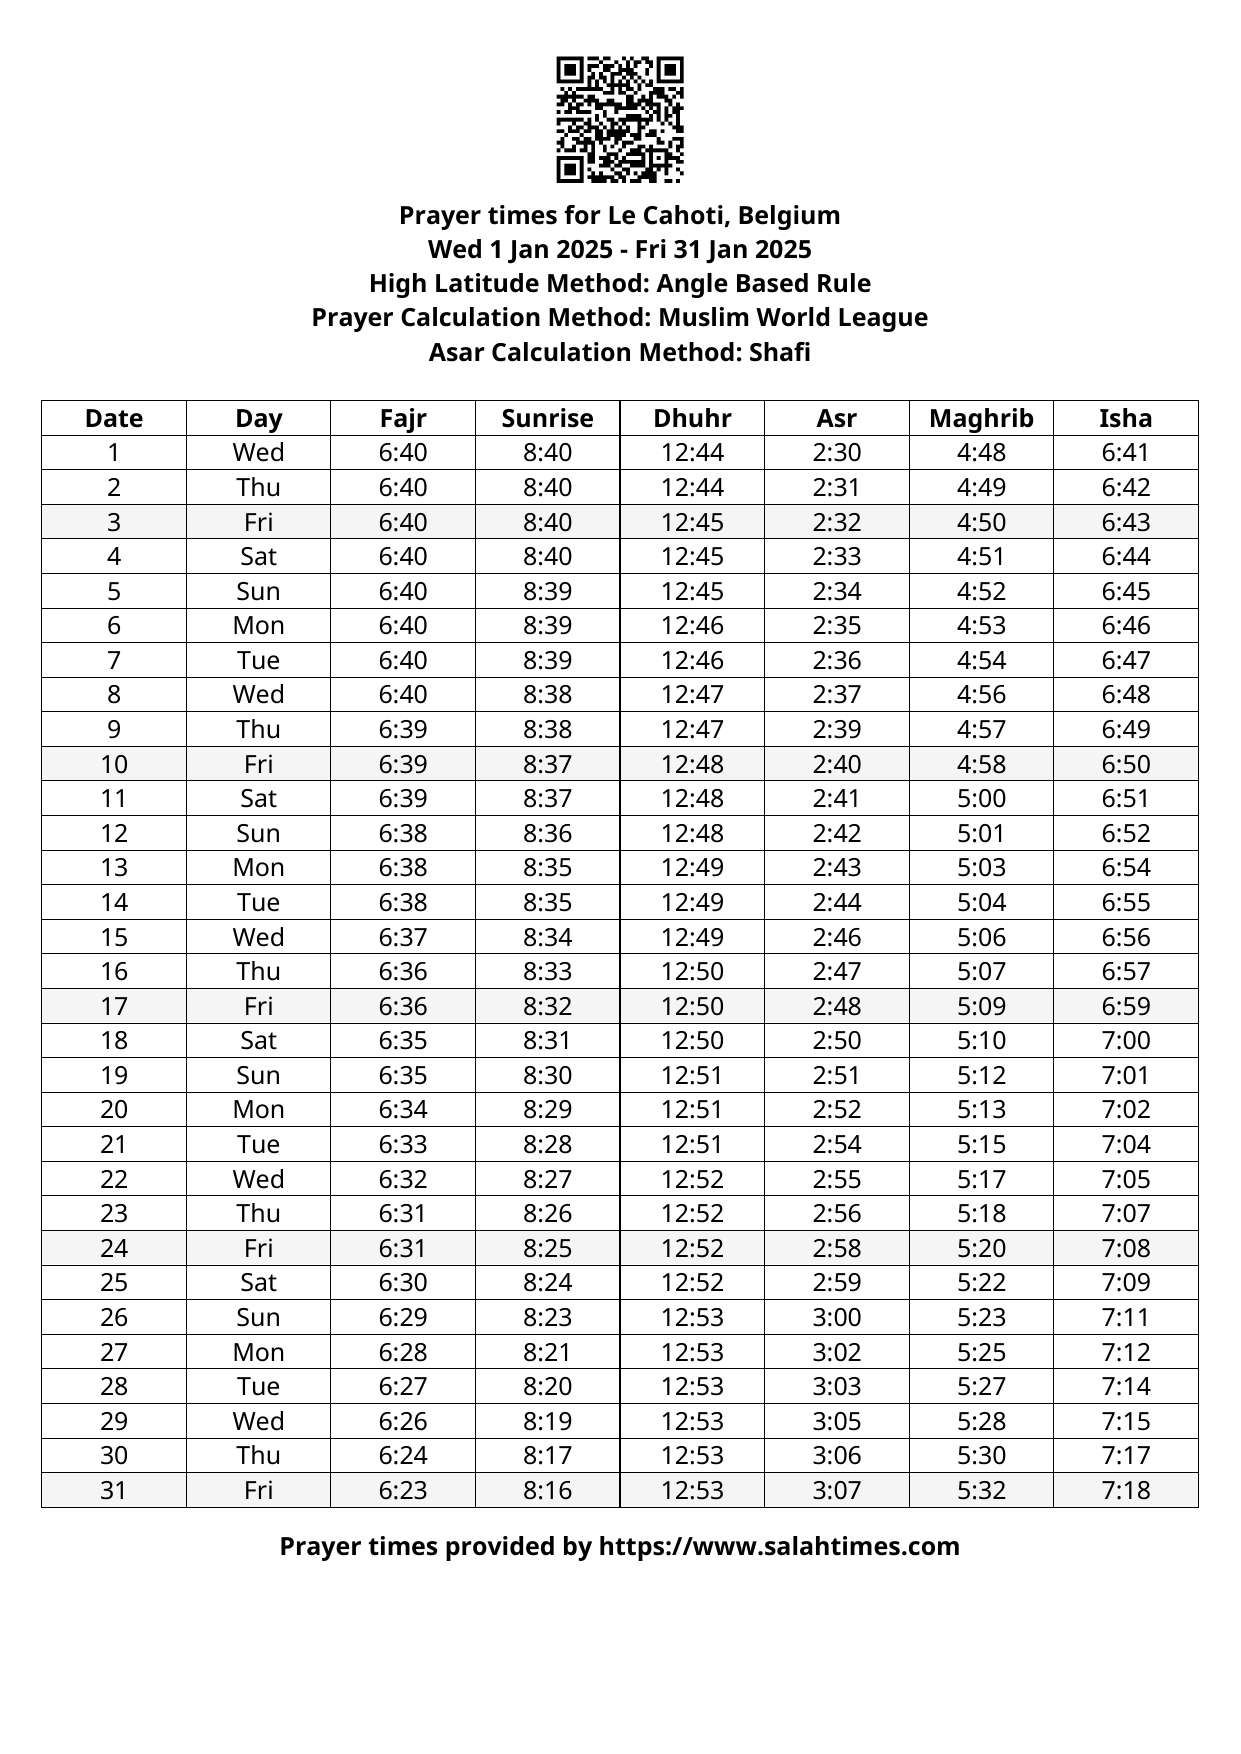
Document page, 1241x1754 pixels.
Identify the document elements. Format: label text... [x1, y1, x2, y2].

table_cell 8:39 [476, 609, 619, 642]
table_cell 2:33 [765, 539, 909, 573]
table_cell 5:09 [910, 989, 1053, 1022]
table_cell 6:40 [331, 574, 475, 607]
table_cell 6:43 [1054, 505, 1198, 538]
table_cell 5:04 [910, 885, 1053, 919]
table_cell 6:52 [1054, 816, 1198, 849]
table_cell Wed [187, 1162, 330, 1195]
table_cell Sat [187, 1266, 330, 1299]
table_cell 6:23 [331, 1473, 475, 1507]
table_cell 6:40 [331, 436, 475, 469]
table_cell 6:29 [331, 1300, 475, 1334]
table_cell 8:37 [476, 781, 619, 815]
table_cell 2:37 [765, 678, 909, 711]
table_cell 2:59 [765, 1266, 909, 1299]
table_cell 8:27 [476, 1162, 619, 1195]
table_cell 25 [42, 1266, 186, 1299]
table_cell 12:45 [621, 505, 764, 538]
table_cell 12:45 [621, 574, 764, 607]
table_cell 6:39 [331, 747, 475, 780]
table_cell 27 [42, 1335, 186, 1368]
table_cell 16 [42, 954, 186, 988]
table_cell 6:49 [1054, 712, 1198, 746]
table_header Date [42, 401, 186, 434]
table_cell 4:52 [910, 574, 1053, 607]
table_cell 8:40 [476, 505, 619, 538]
table_cell 6:40 [331, 609, 475, 642]
table_cell 5:00 [910, 781, 1053, 815]
table_cell 7:14 [1054, 1369, 1198, 1403]
table_cell 12:47 [621, 678, 764, 711]
table_cell Mon [187, 1093, 330, 1126]
table_cell 12:45 [621, 539, 764, 573]
table_cell 6:39 [331, 781, 475, 815]
table_cell 3:07 [765, 1473, 909, 1507]
table_cell 6:31 [331, 1231, 475, 1264]
table_cell 3 [42, 505, 186, 538]
table_cell 6:37 [331, 920, 475, 953]
table_cell 5:32 [910, 1473, 1053, 1507]
table_cell Thu [187, 954, 330, 988]
table_cell 7:15 [1054, 1404, 1198, 1437]
table_header Fajr [331, 401, 475, 434]
table_cell 8:40 [476, 470, 619, 504]
text Prayer Calculation Method: Muslim World League [42, 300, 1198, 334]
table_cell 6:33 [331, 1127, 475, 1161]
table_cell 12:53 [621, 1335, 764, 1368]
table_cell 12:46 [621, 643, 764, 677]
table_cell 4:54 [910, 643, 1053, 677]
table_cell 12:44 [621, 436, 764, 469]
table_cell 4 [42, 539, 186, 573]
table_cell 5:20 [910, 1231, 1053, 1264]
table_cell Wed [187, 678, 330, 711]
table_cell 7:01 [1054, 1058, 1198, 1092]
text High Latitude Method: Angle Based Rule [42, 266, 1198, 300]
table_cell 29 [42, 1404, 186, 1437]
table_cell 3:06 [765, 1439, 909, 1472]
table_cell 2:41 [765, 781, 909, 815]
table_cell Fri [187, 747, 330, 780]
table_cell 9 [42, 712, 186, 746]
table_cell 5:15 [910, 1127, 1053, 1161]
table_cell 11 [42, 781, 186, 815]
table_cell 6:40 [331, 539, 475, 573]
table_cell Tue [187, 885, 330, 919]
table_cell 6:30 [331, 1266, 475, 1299]
table_cell 13 [42, 851, 186, 884]
table_cell 7:05 [1054, 1162, 1198, 1195]
table_cell 7:11 [1054, 1300, 1198, 1334]
table_cell 6:31 [331, 1196, 475, 1230]
table_cell 2:40 [765, 747, 909, 780]
table_cell Thu [187, 1196, 330, 1230]
table_cell 6:40 [331, 470, 475, 504]
table_cell 2:32 [765, 505, 909, 538]
table_cell Fri [187, 1473, 330, 1507]
table_cell 2:44 [765, 885, 909, 919]
table_cell 6:39 [331, 712, 475, 746]
table_cell 8:24 [476, 1266, 619, 1299]
table_cell Mon [187, 609, 330, 642]
table_cell 7:04 [1054, 1127, 1198, 1161]
table_cell 1 [42, 436, 186, 469]
table_cell 6:54 [1054, 851, 1198, 884]
table_cell Sun [187, 1058, 330, 1092]
table_cell 6:27 [331, 1369, 475, 1403]
table_cell 8:23 [476, 1300, 619, 1334]
table_cell 6:59 [1054, 989, 1198, 1022]
table_cell 7:12 [1054, 1335, 1198, 1368]
table_cell Fri [187, 989, 330, 1022]
table_cell 2:50 [765, 1024, 909, 1057]
table_cell 12:49 [621, 920, 764, 953]
table_cell 8:38 [476, 712, 619, 746]
table_cell 8:37 [476, 747, 619, 780]
table_cell 2:58 [765, 1231, 909, 1264]
table_cell 3:03 [765, 1369, 909, 1403]
table_cell 7:09 [1054, 1266, 1198, 1299]
table_cell 4:51 [910, 539, 1053, 573]
table_cell 6:38 [331, 885, 475, 919]
table_cell 12:46 [621, 609, 764, 642]
table_cell 12:53 [621, 1439, 764, 1472]
table_cell 12:52 [621, 1162, 764, 1195]
table_cell 7:08 [1054, 1231, 1198, 1264]
table_cell 8:30 [476, 1058, 619, 1092]
table_cell 12:48 [621, 816, 764, 849]
table_cell 6:38 [331, 816, 475, 849]
table_cell 8:16 [476, 1473, 619, 1507]
table_cell 5:01 [910, 816, 1053, 849]
table_cell 5:12 [910, 1058, 1053, 1092]
table_header Maghrib [910, 401, 1053, 434]
table_cell 4:50 [910, 505, 1053, 538]
table_cell 4:56 [910, 678, 1053, 711]
table_cell 6:34 [331, 1093, 475, 1126]
table_cell Wed [187, 1404, 330, 1437]
table_cell 5:17 [910, 1162, 1053, 1195]
table_cell 4:48 [910, 436, 1053, 469]
table_cell 6:47 [1054, 643, 1198, 677]
text Prayer times provided by https://www.salahtimes.com [42, 1528, 1198, 1563]
table_cell 12:49 [621, 885, 764, 919]
table_cell Mon [187, 1335, 330, 1368]
table_cell 12:52 [621, 1266, 764, 1299]
table_cell 6:50 [1054, 747, 1198, 780]
table_cell 8:17 [476, 1439, 619, 1472]
table_cell 2:47 [765, 954, 909, 988]
table_cell 5:06 [910, 920, 1053, 953]
table_cell Mon [187, 851, 330, 884]
table_cell 6:28 [331, 1335, 475, 1368]
table_cell 8:38 [476, 678, 619, 711]
table_cell 8:35 [476, 885, 619, 919]
table_cell 5:25 [910, 1335, 1053, 1368]
table_cell Sun [187, 1300, 330, 1334]
table_cell 8 [42, 678, 186, 711]
table_cell 12:50 [621, 1024, 764, 1057]
table_cell 28 [42, 1369, 186, 1403]
table_cell 8:19 [476, 1404, 619, 1437]
table_cell 5:22 [910, 1266, 1053, 1299]
table_cell 6:40 [331, 505, 475, 538]
table_cell 5 [42, 574, 186, 607]
table_cell 2:42 [765, 816, 909, 849]
table_header Sunrise [476, 401, 619, 434]
table_cell 3:00 [765, 1300, 909, 1334]
table_header Day [187, 401, 330, 434]
table_cell 7:00 [1054, 1024, 1198, 1057]
table_cell 26 [42, 1300, 186, 1334]
table_cell 12:52 [621, 1196, 764, 1230]
table_cell 6:40 [331, 678, 475, 711]
table_cell 18 [42, 1024, 186, 1057]
table_cell 4:49 [910, 470, 1053, 504]
table_cell Fri [187, 1231, 330, 1264]
table_cell 2:56 [765, 1196, 909, 1230]
table_cell 6:42 [1054, 470, 1198, 504]
table_cell Sat [187, 781, 330, 815]
table_cell 5:03 [910, 851, 1053, 884]
table_cell 8:39 [476, 643, 619, 677]
table_header Asr [765, 401, 909, 434]
table_cell 2:43 [765, 851, 909, 884]
table_cell Fri [187, 505, 330, 538]
table_cell 6:40 [331, 643, 475, 677]
table_cell 8:33 [476, 954, 619, 988]
table_cell 4:53 [910, 609, 1053, 642]
table_cell 7:18 [1054, 1473, 1198, 1507]
table_cell 6:56 [1054, 920, 1198, 953]
table_cell 6:55 [1054, 885, 1198, 919]
table_cell 12:44 [621, 470, 764, 504]
table_cell Sun [187, 574, 330, 607]
table_cell 6:24 [331, 1439, 475, 1472]
table_cell 6:32 [331, 1162, 475, 1195]
table_cell 6:57 [1054, 954, 1198, 988]
table_cell 12:51 [621, 1127, 764, 1161]
table_cell Wed [187, 920, 330, 953]
table_cell 8:25 [476, 1231, 619, 1264]
table_cell 2:55 [765, 1162, 909, 1195]
table_cell 20 [42, 1093, 186, 1126]
table_cell 12:51 [621, 1093, 764, 1126]
table_cell Thu [187, 1439, 330, 1472]
table_cell 8:31 [476, 1024, 619, 1057]
table_cell Sun [187, 816, 330, 849]
table_cell 6:51 [1054, 781, 1198, 815]
table_cell 6:35 [331, 1058, 475, 1092]
table_cell 3:02 [765, 1335, 909, 1368]
table_cell 2:52 [765, 1093, 909, 1126]
table_cell 6:38 [331, 851, 475, 884]
table_cell 8:36 [476, 816, 619, 849]
table_cell 31 [42, 1473, 186, 1507]
table_cell 12:50 [621, 954, 764, 988]
table_cell 21 [42, 1127, 186, 1161]
table_cell 2:39 [765, 712, 909, 746]
table_cell 17 [42, 989, 186, 1022]
table_cell Tue [187, 643, 330, 677]
table_cell 10 [42, 747, 186, 780]
table_cell 2 [42, 470, 186, 504]
table_cell 6:46 [1054, 609, 1198, 642]
table_cell 6:35 [331, 1024, 475, 1057]
table_cell 12:49 [621, 851, 764, 884]
picture [542, 41, 699, 198]
table_cell 6:45 [1054, 574, 1198, 607]
table_cell 12:48 [621, 781, 764, 815]
table_cell 12:47 [621, 712, 764, 746]
table_cell 6:48 [1054, 678, 1198, 711]
table_cell 8:21 [476, 1335, 619, 1368]
table_cell 7:17 [1054, 1439, 1198, 1472]
table_cell Thu [187, 712, 330, 746]
table_cell 12:53 [621, 1473, 764, 1507]
table_cell 12:52 [621, 1231, 764, 1264]
table_cell 5:07 [910, 954, 1053, 988]
table_cell 23 [42, 1196, 186, 1230]
table_cell Wed [187, 436, 330, 469]
table_cell 6:36 [331, 989, 475, 1022]
table_cell 5:23 [910, 1300, 1053, 1334]
table_cell 12:53 [621, 1300, 764, 1334]
table_cell 22 [42, 1162, 186, 1195]
table_cell 8:40 [476, 436, 619, 469]
table_cell 8:28 [476, 1127, 619, 1161]
table_cell 7 [42, 643, 186, 677]
table_cell 7:07 [1054, 1196, 1198, 1230]
table_cell 2:34 [765, 574, 909, 607]
table_cell 6:44 [1054, 539, 1198, 573]
table_cell 5:28 [910, 1404, 1053, 1437]
table_cell 8:39 [476, 574, 619, 607]
table_cell 4:57 [910, 712, 1053, 746]
table_cell 19 [42, 1058, 186, 1092]
table_header Isha [1054, 401, 1198, 434]
table_cell 12:48 [621, 747, 764, 780]
table_cell 3:05 [765, 1404, 909, 1437]
table_cell 12:50 [621, 989, 764, 1022]
table_cell 5:10 [910, 1024, 1053, 1057]
table_cell 2:51 [765, 1058, 909, 1092]
table_cell 6:41 [1054, 436, 1198, 469]
table_cell 12 [42, 816, 186, 849]
table_cell 5:30 [910, 1439, 1053, 1472]
table_cell 30 [42, 1439, 186, 1472]
table_cell 6 [42, 609, 186, 642]
table_cell Sat [187, 539, 330, 573]
table_cell 24 [42, 1231, 186, 1264]
table_cell 8:34 [476, 920, 619, 953]
table_cell 4:58 [910, 747, 1053, 780]
table_cell 5:27 [910, 1369, 1053, 1403]
table_cell 7:02 [1054, 1093, 1198, 1126]
table_cell 12:53 [621, 1404, 764, 1437]
table_header Dhuhr [621, 401, 764, 434]
table_cell 2:54 [765, 1127, 909, 1161]
table_cell 2:36 [765, 643, 909, 677]
table_cell 8:40 [476, 539, 619, 573]
table_cell 12:51 [621, 1058, 764, 1092]
table_cell 8:32 [476, 989, 619, 1022]
text Prayer times for Le Cahoti, Belgium [42, 198, 1198, 232]
table_cell Tue [187, 1127, 330, 1161]
text Asar Calculation Method: Shafi [42, 334, 1198, 368]
table_cell Tue [187, 1369, 330, 1403]
table_cell Thu [187, 470, 330, 504]
table_cell 2:35 [765, 609, 909, 642]
table_cell 5:18 [910, 1196, 1053, 1230]
table_cell 2:30 [765, 436, 909, 469]
table_cell 2:31 [765, 470, 909, 504]
table_cell 8:29 [476, 1093, 619, 1126]
table_cell 2:46 [765, 920, 909, 953]
table_cell 8:26 [476, 1196, 619, 1230]
text Wed 1 Jan 2025 - Fri 31 Jan 2025 [42, 232, 1198, 266]
table_cell 6:26 [331, 1404, 475, 1437]
table_cell 14 [42, 885, 186, 919]
table_cell 2:48 [765, 989, 909, 1022]
table_cell 8:20 [476, 1369, 619, 1403]
table_cell 12:53 [621, 1369, 764, 1403]
table_cell 15 [42, 920, 186, 953]
table_cell 5:13 [910, 1093, 1053, 1126]
table_cell 8:35 [476, 851, 619, 884]
table_cell 6:36 [331, 954, 475, 988]
table_cell Sat [187, 1024, 330, 1057]
